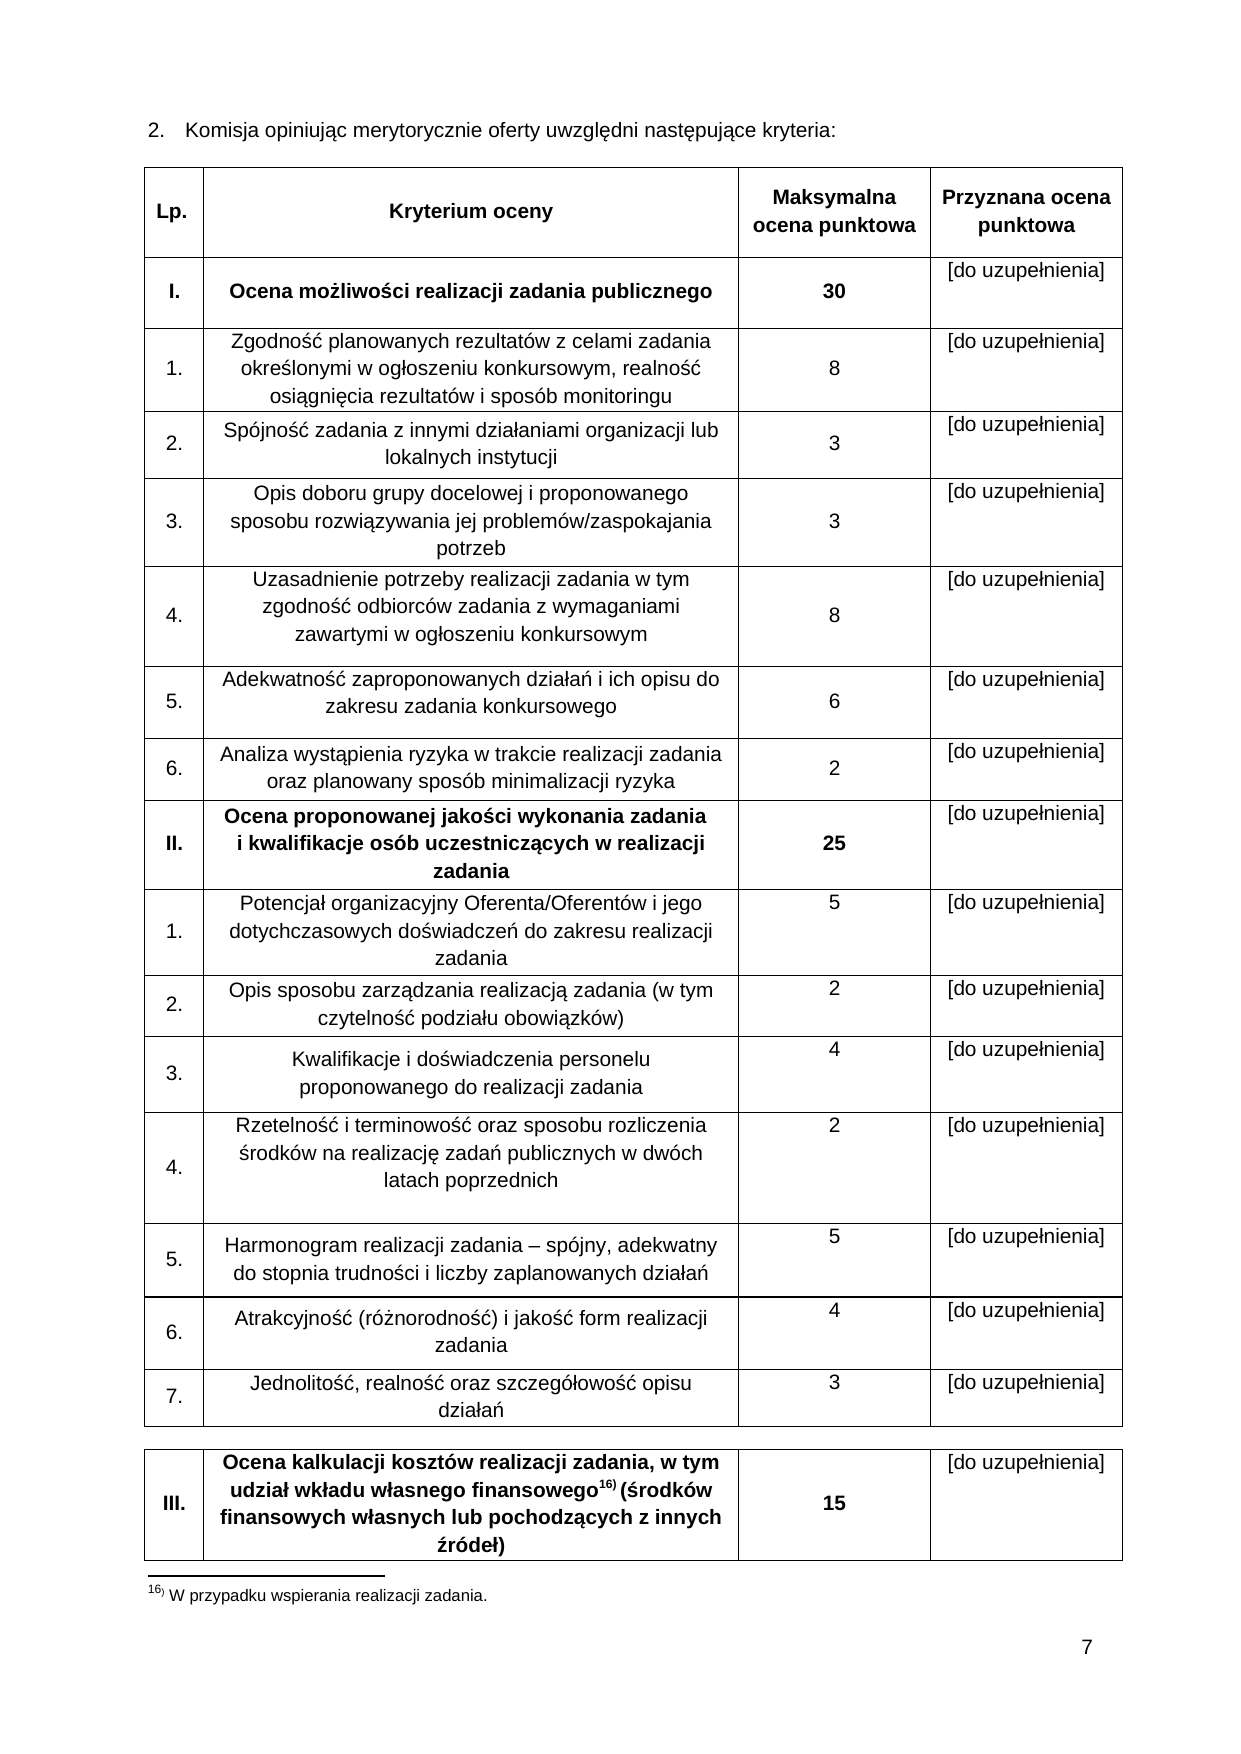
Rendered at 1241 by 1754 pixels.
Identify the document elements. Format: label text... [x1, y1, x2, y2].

table_header 15 [739, 1450, 930, 1559]
table_header Kryterium oceny [204, 168, 738, 257]
table_cell Opis doboru grupy docelowej i proponowanego sposobu rozwiązywania jej problemów/zaspokajania potrzeb [204, 479, 738, 566]
table_cell [do uzupełnienia] [931, 1298, 1122, 1369]
table_cell Rzetelność i terminowość oraz sposobu rozliczenia środków na realizację zadań publicznych w dwóch latach poprzednich [204, 1113, 738, 1223]
table_cell 5 [739, 1224, 930, 1296]
table_cell I. [145, 258, 203, 328]
table_cell 2. [145, 976, 203, 1036]
table_header Przyznana ocena punktowa [931, 168, 1122, 257]
table_cell 3. [145, 1037, 203, 1112]
table_cell 2 [739, 976, 930, 1036]
table_cell [do uzupełnienia] [931, 1037, 1122, 1112]
table_cell [do uzupełnienia] [931, 1370, 1122, 1426]
table_cell 5. [145, 1224, 203, 1296]
table_header Maksymalna ocena punktowa [739, 168, 930, 257]
table_cell 3 [739, 479, 930, 566]
table_cell 25 [739, 801, 930, 889]
table_cell [do uzupełnienia] [931, 567, 1122, 666]
table_cell [do uzupełnienia] [931, 412, 1122, 477]
table_cell 6. [145, 1298, 203, 1369]
table_cell [do uzupełnienia] [931, 1224, 1122, 1296]
table_cell Jednolitość, realność oraz szczegółowość opisu działań [204, 1370, 738, 1426]
table_cell 4 [739, 1037, 930, 1112]
table_cell 30 [739, 258, 930, 328]
table_header Ocena kalkulacji kosztów realizacji zadania, w tym udział wkładu własnego finansowego) (środków finansowych własnych lub pochodzących z innych źródeł) [204, 1450, 738, 1559]
table_cell 2 [739, 1113, 930, 1223]
table_cell 6 [739, 667, 930, 738]
table_cell 3 [739, 412, 930, 477]
table_cell 7. [145, 1370, 203, 1426]
table_cell [do uzupełnienia] [931, 890, 1122, 974]
table_cell Opis sposobu zarządzania realizacją zadania (w tym czytelność podziału obowiązków) [204, 976, 738, 1036]
table_cell [do uzupełnienia] [931, 667, 1122, 738]
table_cell 6. [145, 739, 203, 799]
table_cell Ocena możliwości realizacji zadania publicznego [204, 258, 738, 328]
table_cell 3 [739, 1370, 930, 1426]
table_cell 5 [739, 890, 930, 974]
table_cell 2 [739, 739, 930, 799]
table_cell Analiza wystąpienia ryzyka w trakcie realizacji zadania oraz planowany sposób minimalizacji ryzyka [204, 739, 738, 799]
table_cell Atrakcyjność (różnorodność) i jakość form realizacji zadania [204, 1298, 738, 1369]
table_cell [do uzupełnienia] [931, 479, 1122, 566]
table_cell 4 [739, 1298, 930, 1369]
table_header III. [145, 1450, 203, 1559]
table_cell [do uzupełnienia] [931, 329, 1122, 411]
table_cell II. [145, 801, 203, 889]
table_cell 3. [145, 479, 203, 566]
table_cell 5. [145, 667, 203, 738]
table_cell Harmonogram realizacji zadania – spójny, adekwatny do stopnia trudności i liczby zaplanowanych działań [204, 1224, 738, 1296]
table_header [do uzupełnienia] [931, 1450, 1122, 1559]
table_cell Potencjał organizacyjny Oferenta/Oferentów i jego dotychczasowych doświadczeń do zakresu realizacji zadania [204, 890, 738, 974]
table_cell [do uzupełnienia] [931, 976, 1122, 1036]
table_cell 8 [739, 329, 930, 411]
table_cell Kwalifikacje i doświadczenia personelu proponowanego do realizacji zadania [204, 1037, 738, 1112]
table_cell Uzasadnienie potrzeby realizacji zadania w tym zgodność odbiorców zadania z wymaganiami zawartymi w ogłoszeniu konkursowym [204, 567, 738, 666]
table_cell 8 [739, 567, 930, 666]
table_cell 1. [145, 329, 203, 411]
table_cell [do uzupełnienia] [931, 1113, 1122, 1223]
table_cell Spójność zadania z innymi działaniami organizacji lub lokalnych instytucji [204, 412, 738, 477]
table_cell Ocena proponowanej jakości wykonania zadania i kwalifikacje osób uczestniczących w realizacji zadania [204, 801, 738, 889]
table_cell Adekwatność zaproponowanych działań i ich opisu do zakresu zadania konkursowego [204, 667, 738, 738]
table_cell 4. [145, 567, 203, 666]
table_cell 4. [145, 1113, 203, 1223]
table_cell [do uzupełnienia] [931, 801, 1122, 889]
table_cell [do uzupełnienia] [931, 739, 1122, 799]
table_cell 1. [145, 890, 203, 974]
table_cell Zgodność planowanych rezultatów z celami zadania określonymi w ogłoszeniu konkursowym, realność osiągnięcia rezultatów i sposób monitoringu [204, 329, 738, 411]
table_header Lp. [145, 168, 203, 257]
table_cell 2. [145, 412, 203, 477]
table_cell [do uzupełnienia] [931, 258, 1122, 328]
list Komisja opiniując merytorycznie oferty uwzględni następujące kryteria: [148, 118, 1092, 142]
